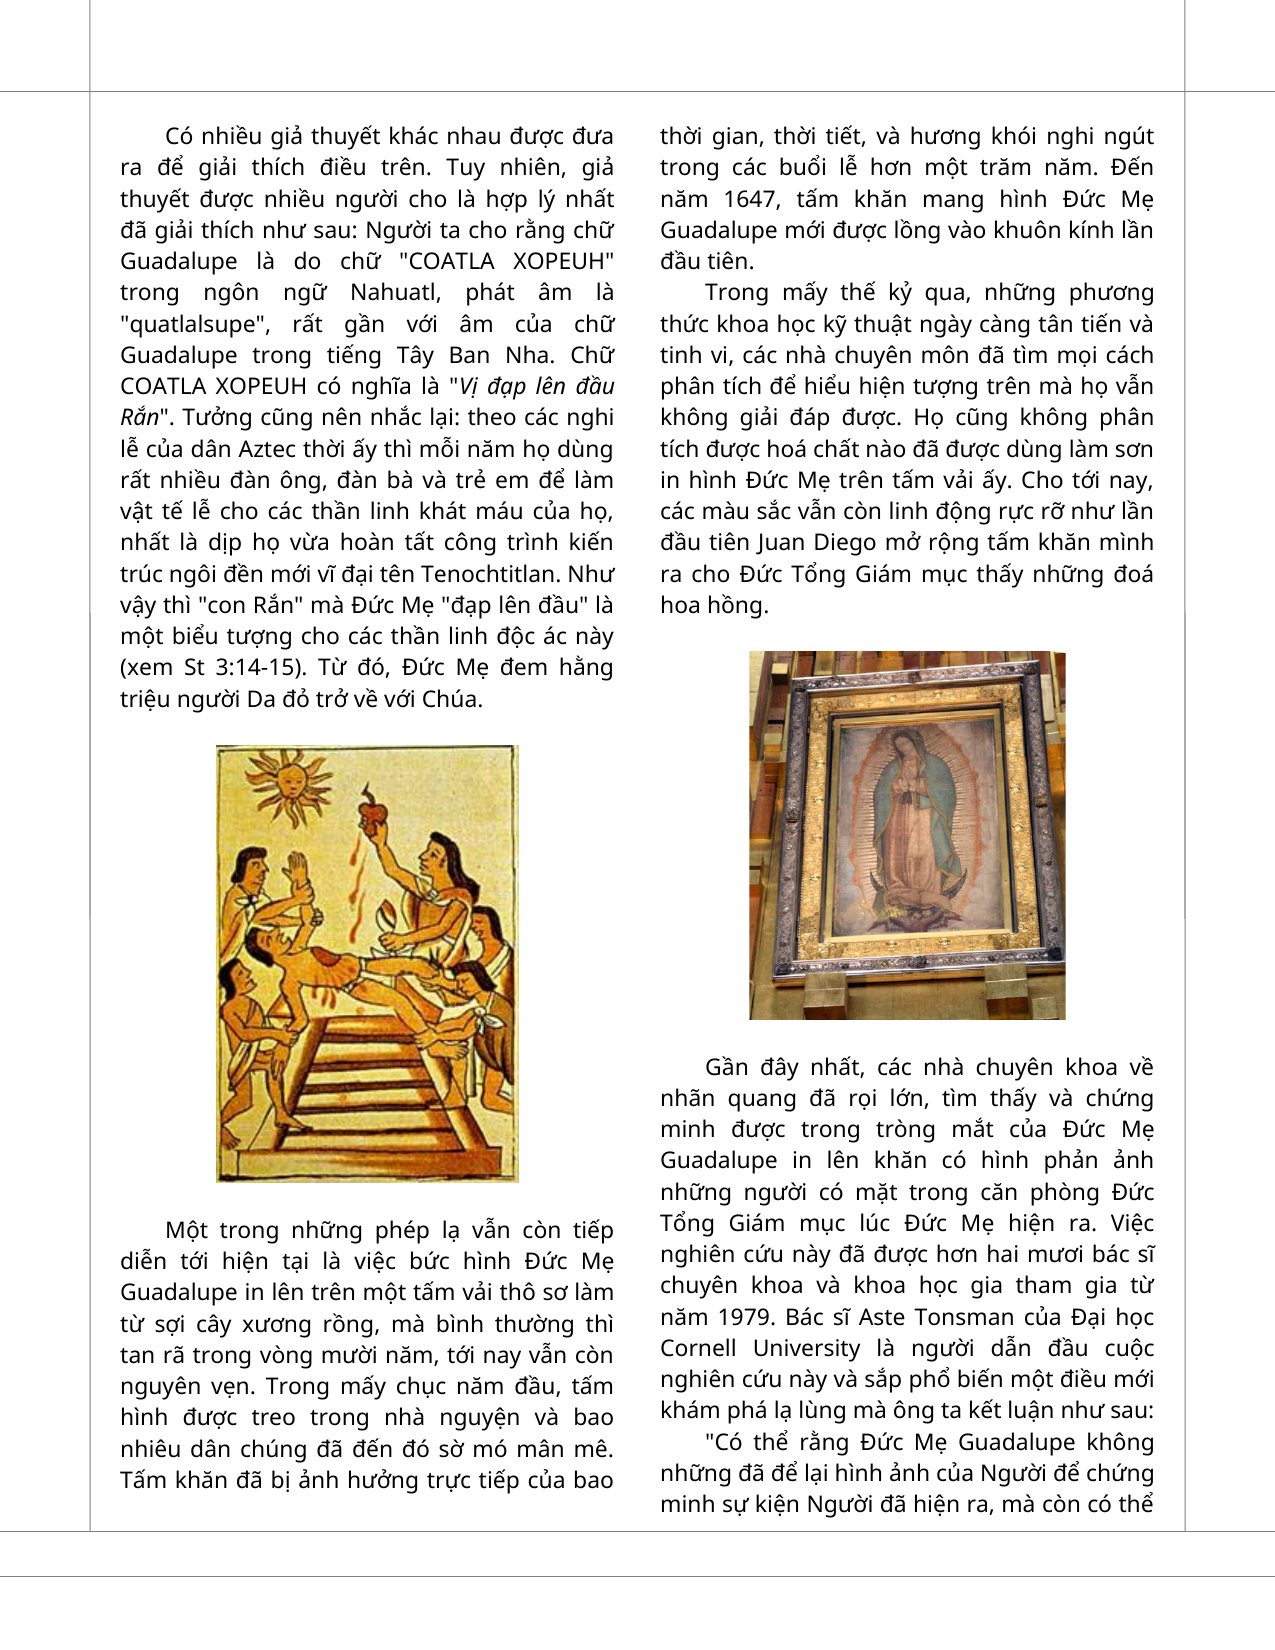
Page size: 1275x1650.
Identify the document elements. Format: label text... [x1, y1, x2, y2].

text Gần đây nhất, các nhà chuyên khoa về nhãn quang đã rọi lớn, tìm thấy và chứng minh được trong tròng mắt của Đức Mẹ Guadalupe in lên khăn có hình phản ảnh những người có mặt trong căn phòng Đức Tổng Giám mục lúc Đức Mẹ hiện ra. Việc nghiên cứu này đã được hơn hai mươi bác sĩ chuyên khoa và khoa học gia tham gia từ năm 1979. Bác sĩ Aste Tonsman của Đại học Cornell University là người dẫn đầu cuộc nghiên cứu này và sắp phổ biến một điều mới khám phá lạ lùng mà ông ta kết luận như sau: [660, 1051, 1155, 1426]
text Trong mấy thế kỷ qua, những phương thức khoa học kỹ thuật ngày càng tân tiến và tinh vi, các nhà chuyên môn đã tìm mọi cách phân tích để hiểu hiện tượng trên mà họ vẫn không giải đáp được. Họ cũng không phân tích được hoá chất nào đã được dùng làm sơn in hình Đức Mẹ trên tấm vải ấy. Cho tới nay, các màu sắc vẫn còn linh động rực rỡ như lần đầu tiên Juan Diego mở rộng tấm khăn mình ra cho Đức Tổng Giám mục thấy những đoá hoa hồng. [660, 276, 1155, 620]
picture [749, 651, 1066, 1020]
text Một trong những phép lạ vẫn còn tiếp diễn tới hiện tại là việc bức hình Đức Mẹ Guadalupe in lên trên một tấm vải thô sơ làm từ sợi cây xương rồng, mà bình thường thì tan rã trong vòng mười năm, tới nay vẫn còn nguyên vẹn. Trong mấy chục năm đầu, tấm hình được treo trong nhà nguyện và bao nhiêu dân chúng đã đến đó sờ mó mân mê. Tấm khăn đã bị ảnh hưởng trực tiếp của bao thời gian, thời tiết, và hương khói nghi ngút trong các buổi lễ hơn một trăm năm. Đến năm 1647, tấm khăn mang hình Đức Mẹ Guadalupe mới được lồng vào khuôn kính lần đầu tiên. [120, 1214, 615, 1495]
text Một trong những phép lạ vẫn còn tiếp diễn tới hiện tại là việc bức hình Đức Mẹ Guadalupe in lên trên một tấm vải thô sơ làm từ sợi cây xương rồng, mà bình thường thì tan rã trong vòng mười năm, tới nay vẫn còn nguyên vẹn. Trong mấy chục năm đầu, tấm hình được treo trong nhà nguyện và bao nhiêu dân chúng đã đến đó sờ mó mân mê. Tấm khăn đã bị ảnh hưởng trực tiếp của bao thời gian, thời tiết, và hương khói nghi ngút trong các buổi lễ hơn một trăm năm. Đến năm 1647, tấm khăn mang hình Đức Mẹ Guadalupe mới được lồng vào khuôn kính lần đầu tiên. [660, 120, 1155, 276]
text Có nhiều giả thuyết khác nhau được đưa ra để giải thích điều trên. Tuy nhiên, giả thuyết được nhiều người cho là hợp lý nhất đã giải thích như sau: Người ta cho rằng chữ Guadalupe là do chữ "COATLA XOPEUH" trong ngôn ngữ Nahuatl, phát âm là "quatlalsupe", rất gần với âm của chữ Guadalupe trong tiếng Tây Ban Nha. Chữ COATLA XOPEUH có nghĩa là "Vị đạp lên đầu Rắn". Tưởng cũng nên nhắc lại: theo các nghi lễ của dân Aztec thời ấy thì mỗi năm họ dùng rất nhiều đàn ông, đàn bà và trẻ em để làm vật tế lễ cho các thần linh khát máu của họ, nhất là dịp họ vừa hoàn tất công trình kiến trúc ngôi đền mới vĩ đại tên Tenochtitlan. Như vậy thì "con Rắn" mà Đức Mẹ "đạp lên đầu" là một biểu tượng cho các thần linh độc ác này (xem St 3:14-15). Từ đó, Đức Mẹ đem hằng triệu người Da đỏ trở về với Chúa. [120, 120, 615, 714]
picture [216, 745, 519, 1183]
